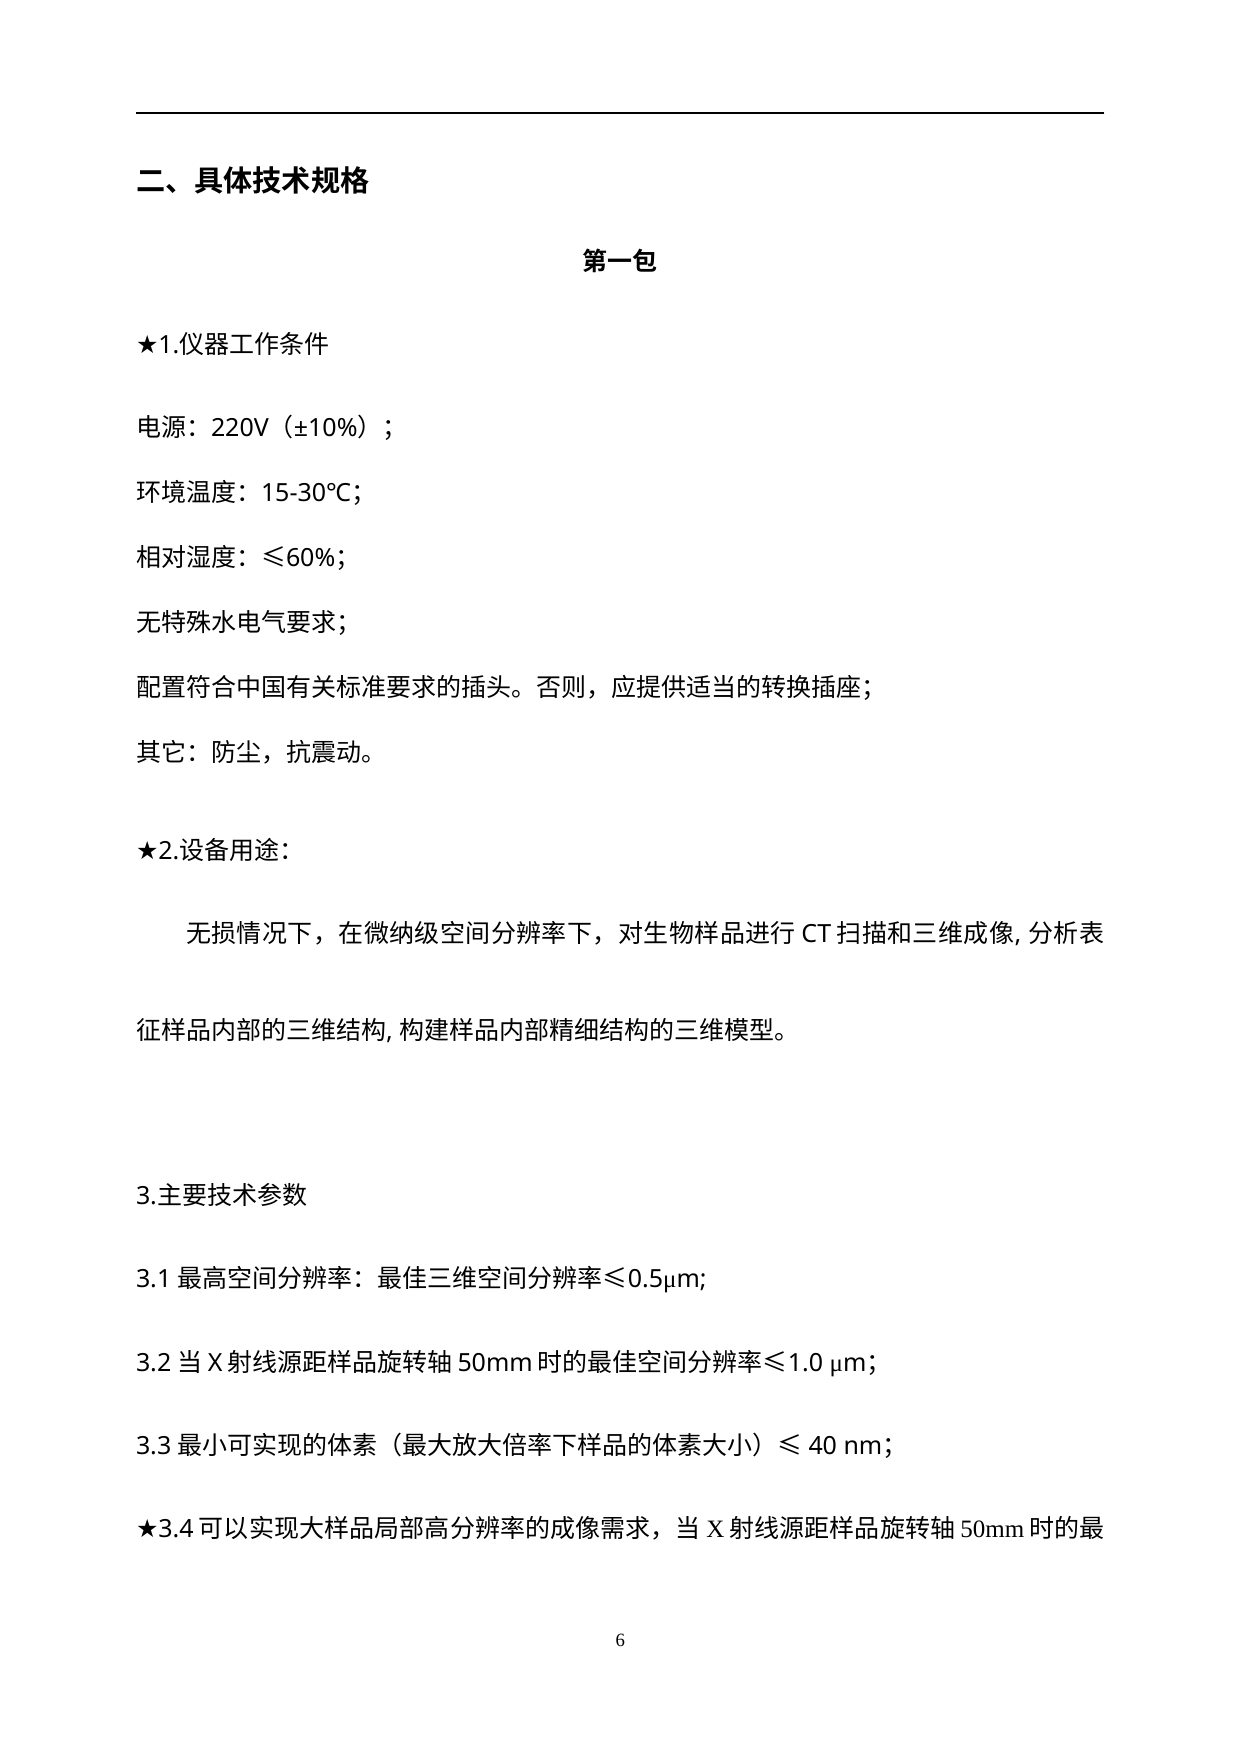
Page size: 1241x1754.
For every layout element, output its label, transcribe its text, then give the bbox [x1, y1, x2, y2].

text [136, 1494, 1104, 1559]
text 二、具体技术规格 [136, 146, 1104, 211]
text 3.3 最小可实现的体素（最大放大倍率下样品的体素大小）≤ 40 nm； [136, 1411, 1104, 1476]
text ★2.设备用途： [136, 816, 1104, 881]
text 3.2 当X射线源距样品旋转轴50mm时的最佳空间分辨率≤1.0 μm； [136, 1328, 1104, 1393]
text ★1.仪器工作条件 [136, 310, 1104, 375]
text 3.主要技术参数 [136, 1161, 1104, 1226]
text 第一包 [136, 227, 1104, 292]
text 无损情况下，在微纳级空间分辨率下，对生物样品进行CT扫描和三维成像, 分析表征样品内部的三维结构, 构建样品内部精细结构的三维模型。 [136, 899, 1104, 1061]
text 3.1 最高空间分辨率：最佳三维空间分辨率≤0.5μm; [136, 1244, 1104, 1309]
